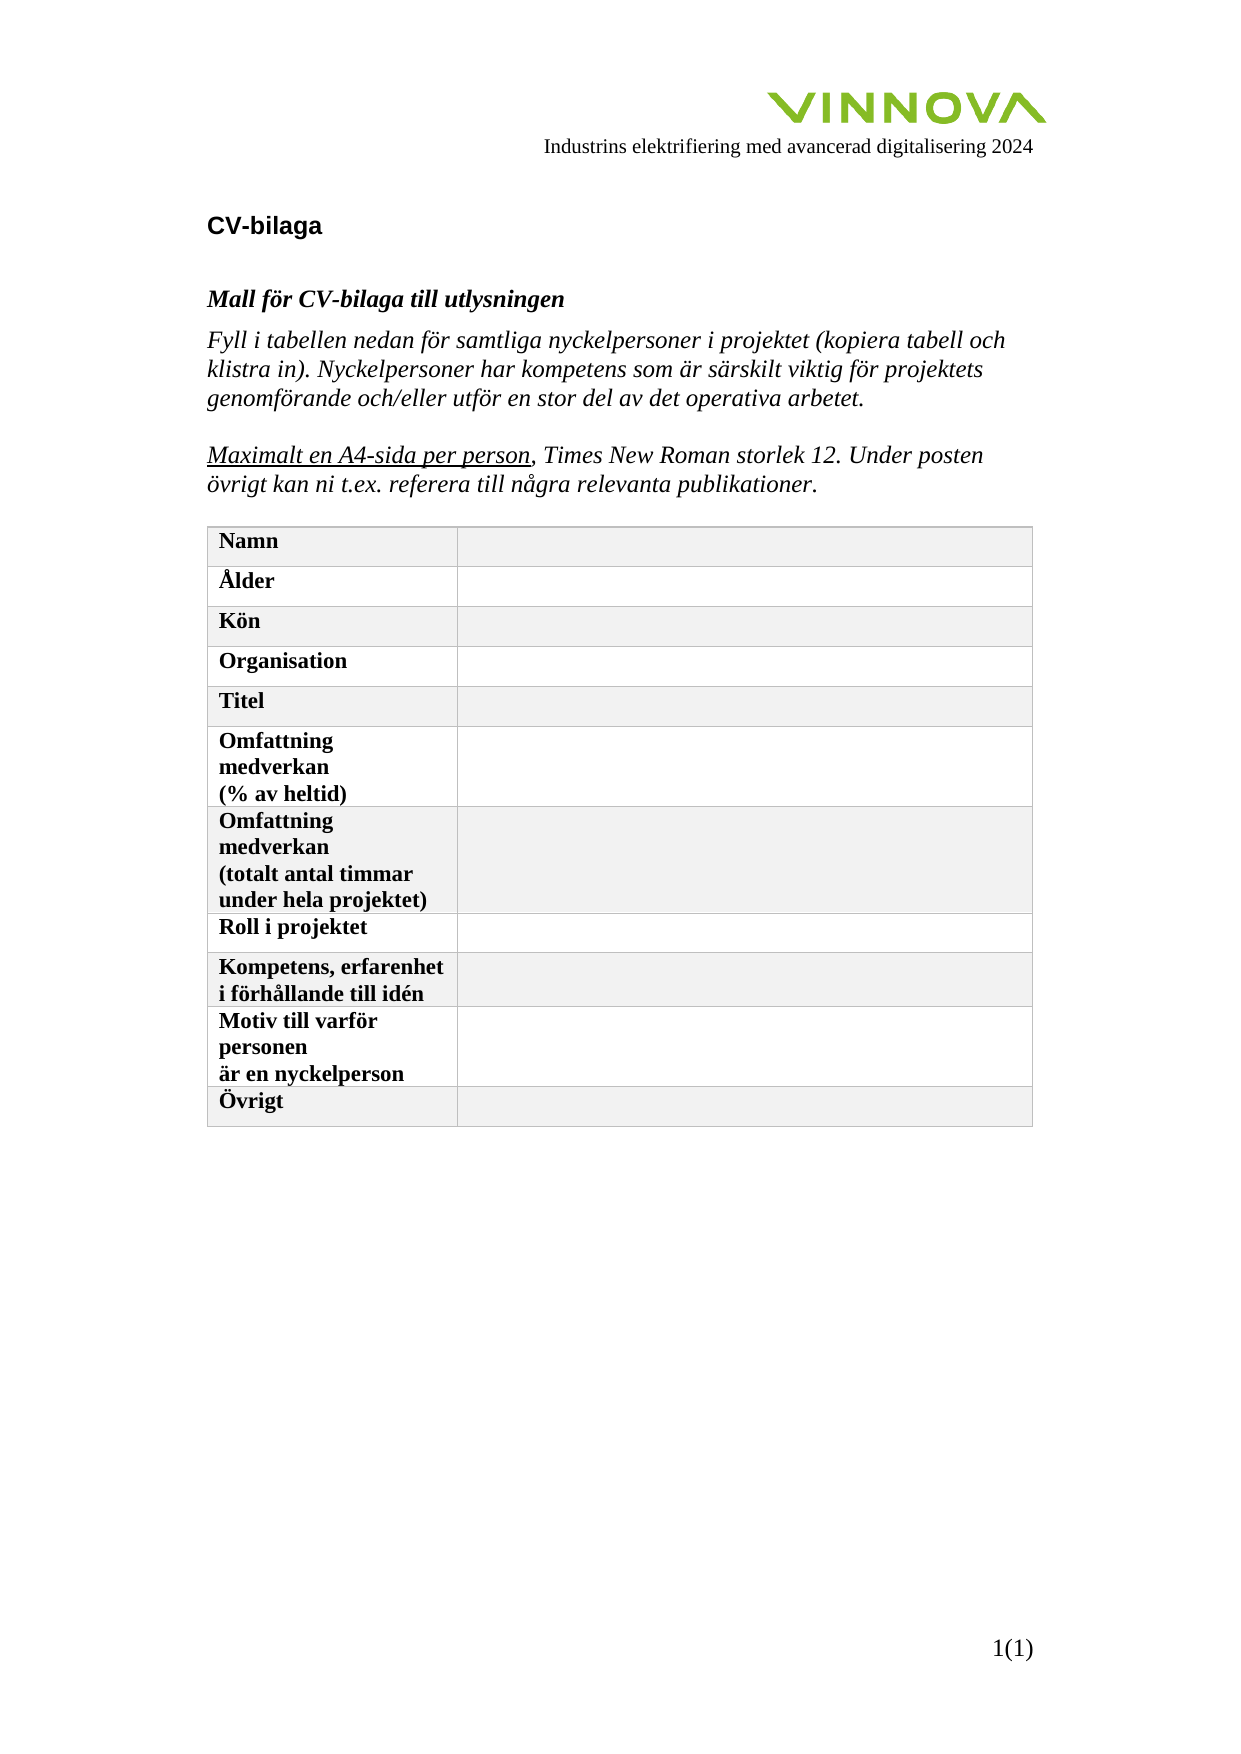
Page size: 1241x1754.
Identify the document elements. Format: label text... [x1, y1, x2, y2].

table_cell [458, 1087, 1032, 1126]
table_cell [458, 727, 1032, 806]
table_cell Övrigt [208, 1087, 457, 1126]
table_cell [458, 607, 1032, 646]
table_cell Organisation [208, 647, 457, 686]
table_cell Titel [208, 687, 457, 726]
table_header Namn [208, 528, 457, 566]
table_cell Omfattning medverkan (totalt antal timmar under hela projektet) [208, 807, 457, 912]
table_cell Roll i projektet [208, 914, 457, 952]
table_cell [458, 687, 1032, 726]
table_cell [458, 807, 1032, 912]
text Fyll i tabellen nedan för samtliga nyckelpersoner i projektet (kopiera tabell och klistra in). Nyckelpersoner har kompetens som är särskilt viktig för projektets genomförande och/eller utför en stor del av det operativa arbetet. [207, 325, 1033, 411]
picture [758, 84, 1050, 128]
table_cell [458, 953, 1032, 1006]
table_cell [458, 914, 1032, 952]
table_cell Kompetens, erfarenhet i förhållande till idén [208, 953, 457, 1006]
subtitle CV-bilaga [207, 211, 1033, 240]
table_cell Ålder [208, 567, 457, 606]
text Maximalt en A4-sida per person, Times New Roman storlek 12. Under posten övrigt kan ni t.ex. referera till några relevanta publikationer. [207, 440, 1033, 498]
table_cell Kön [208, 607, 457, 646]
table_cell [458, 647, 1032, 686]
table_header [458, 528, 1032, 566]
table_cell [458, 567, 1032, 606]
table_cell [458, 1007, 1032, 1086]
text Mall för CV-bilaga till utlysningen [207, 281, 1033, 313]
table_cell Omfattning medverkan (% av heltid) [208, 727, 457, 806]
table_cell Motiv till varför personen är en nyckelperson [208, 1007, 457, 1086]
